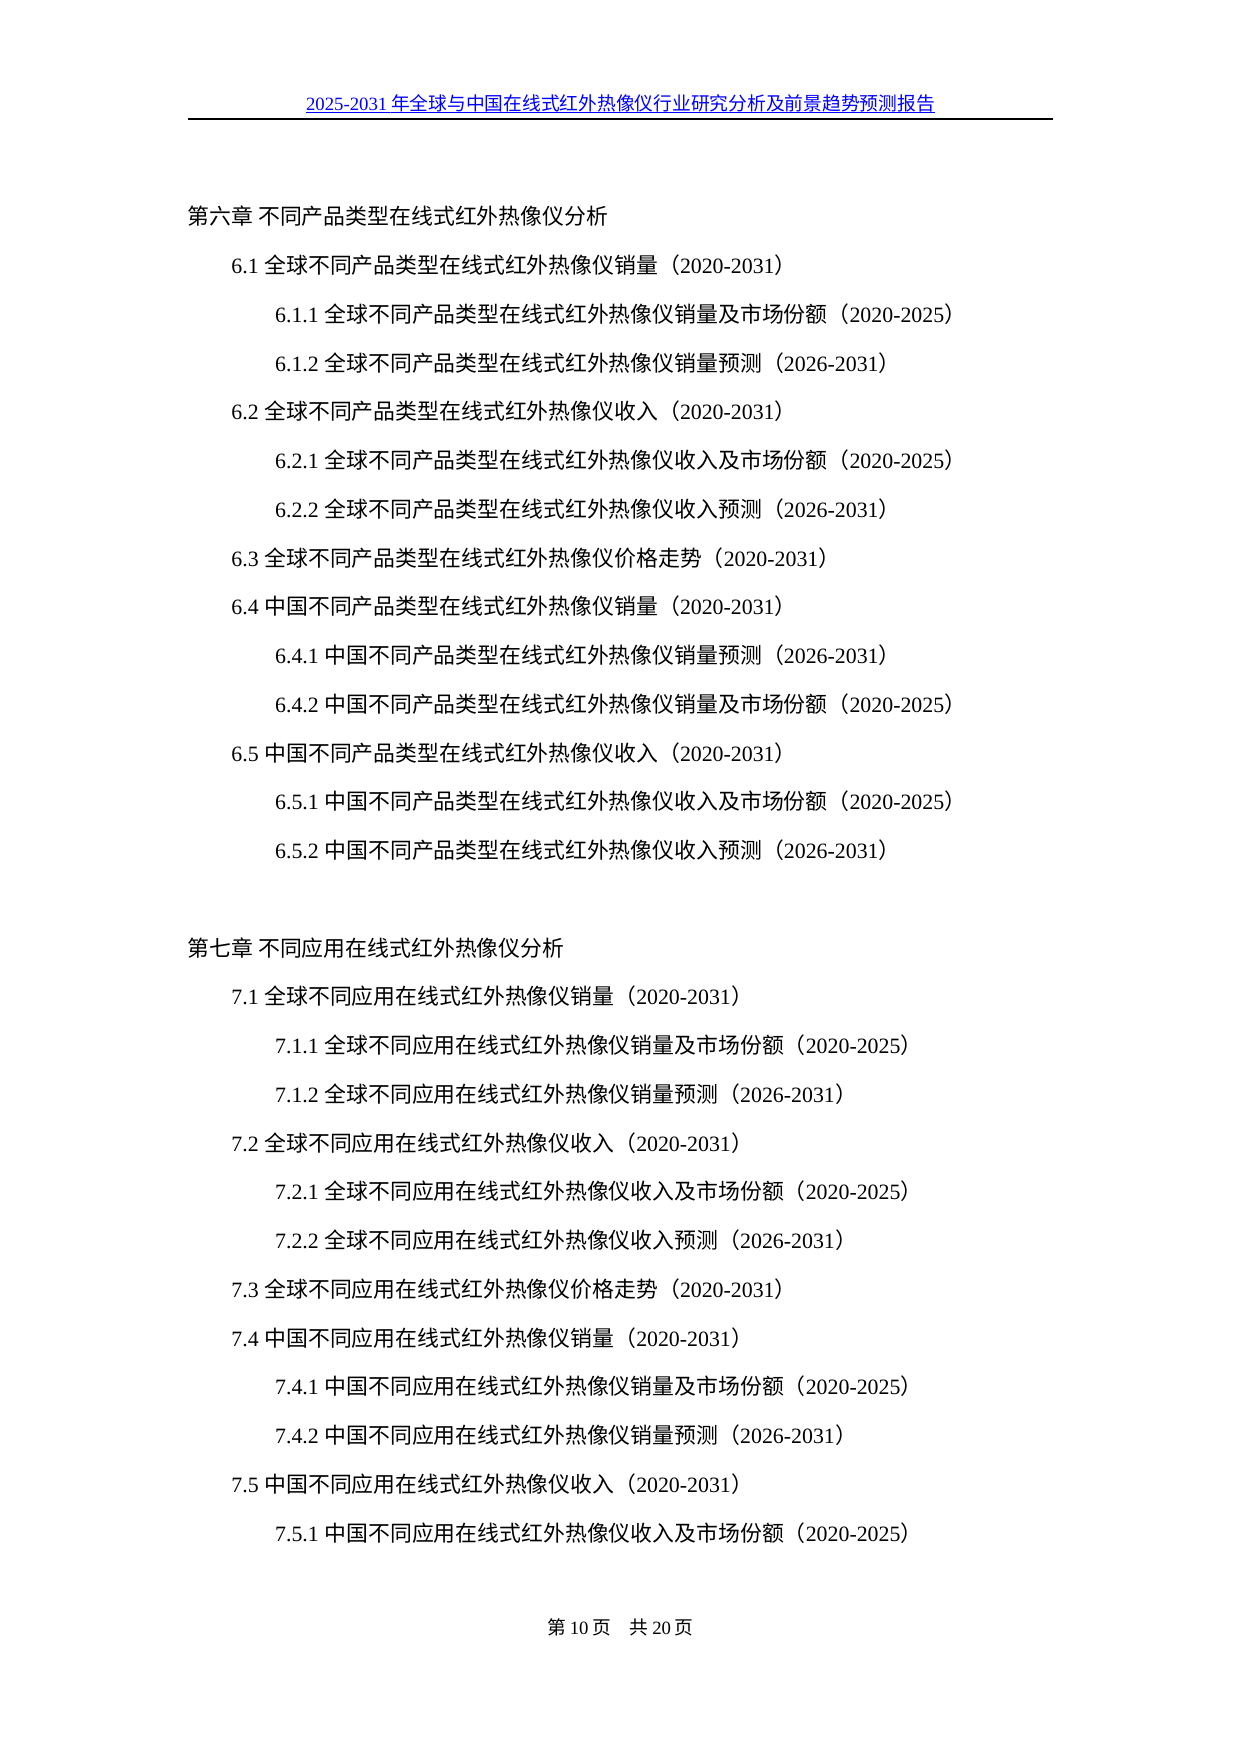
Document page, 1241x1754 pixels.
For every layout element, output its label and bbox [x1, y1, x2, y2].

text [187, 150, 1053, 1548]
